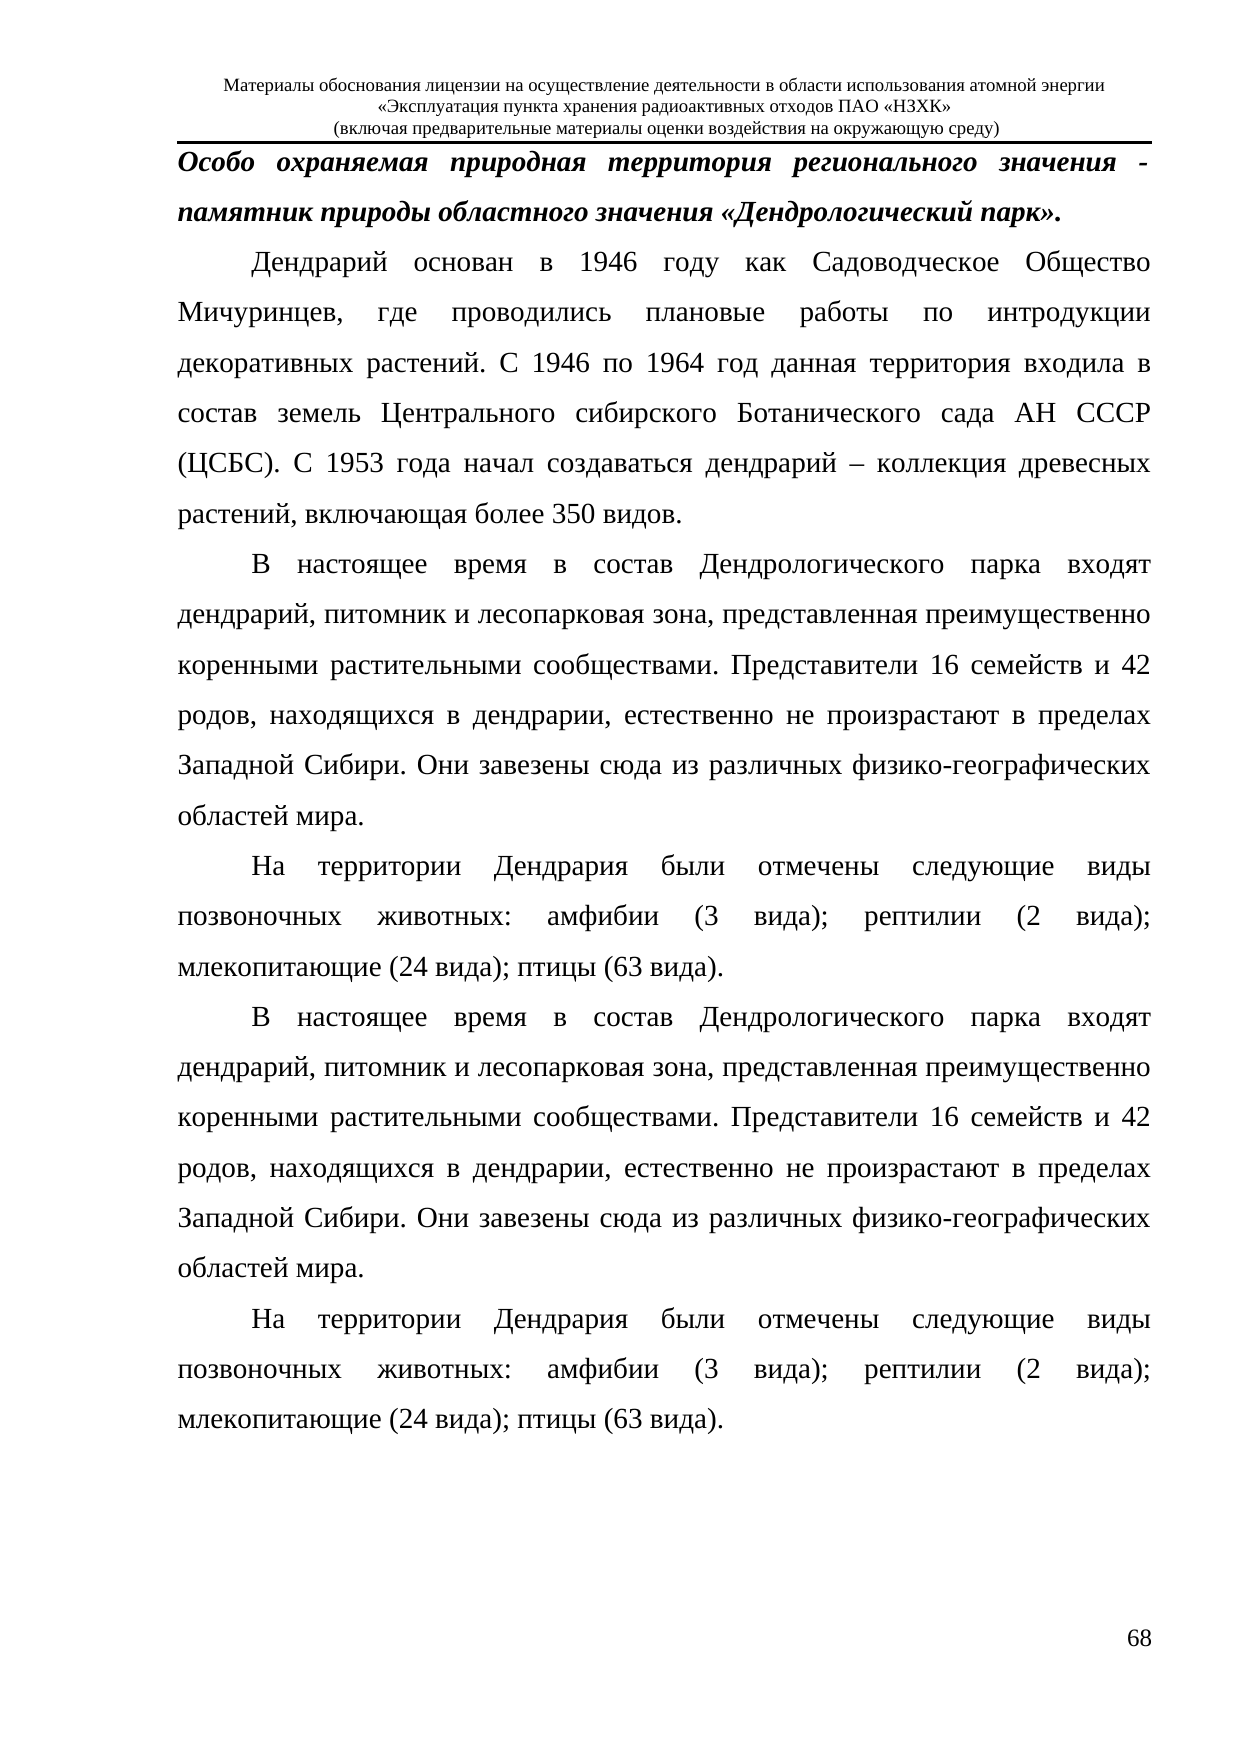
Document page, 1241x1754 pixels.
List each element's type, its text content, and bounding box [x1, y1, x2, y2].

text В настоящее время в состав Дендрологического парка входят дендрарий, питомник и лесопарковая зона, представленная преимущественно коренными растительными сообществами. Представители 16 семейств и 42 родов, находящихся в дендрарии, естественно не произрастают в пределах Западной Сибири. Они завезены сюда из различных физико-географических областей мира. [177, 546, 1152, 831]
text В настоящее время в состав Дендрологического парка входят дендрарий, питомник и лесопарковая зона, представленная преимущественно коренными растительными сообществами. Представители 16 семейств и 42 родов, находящихся в дендрарии, естественно не произрастают в пределах Западной Сибири. Они завезены сюда из различных физико-географических областей мира. [177, 999, 1152, 1284]
text Дендрарий основан в 1946 году как Садоводческое Общество Мичуринцев, где проводились плановые работы по интродукции декоративных растений. С 1946 по 1964 год данная территория входила в состав земель Центрального сибирского Ботанического сада АН СССР (ЦСБС). С 1953 года начал создаваться дендрарий – коллекция древесных растений, включающая более 350 видов. [177, 244, 1152, 529]
text На территории Дендрария были отмечены следующие виды позвоночных животных: амфибии (3 вида); рептилии (2 вида); млекопитающие (24 вида); птицы (63 вида). [177, 848, 1152, 982]
text Особо охраняемая природная территория регионального значения - памятник природы областного значения «Дендрологический парк». [177, 144, 1152, 227]
text На территории Дендрария были отмечены следующие виды позвоночных животных: амфибии (3 вида); рептилии (2 вида); млекопитающие (24 вида); птицы (63 вида). [177, 1301, 1152, 1435]
